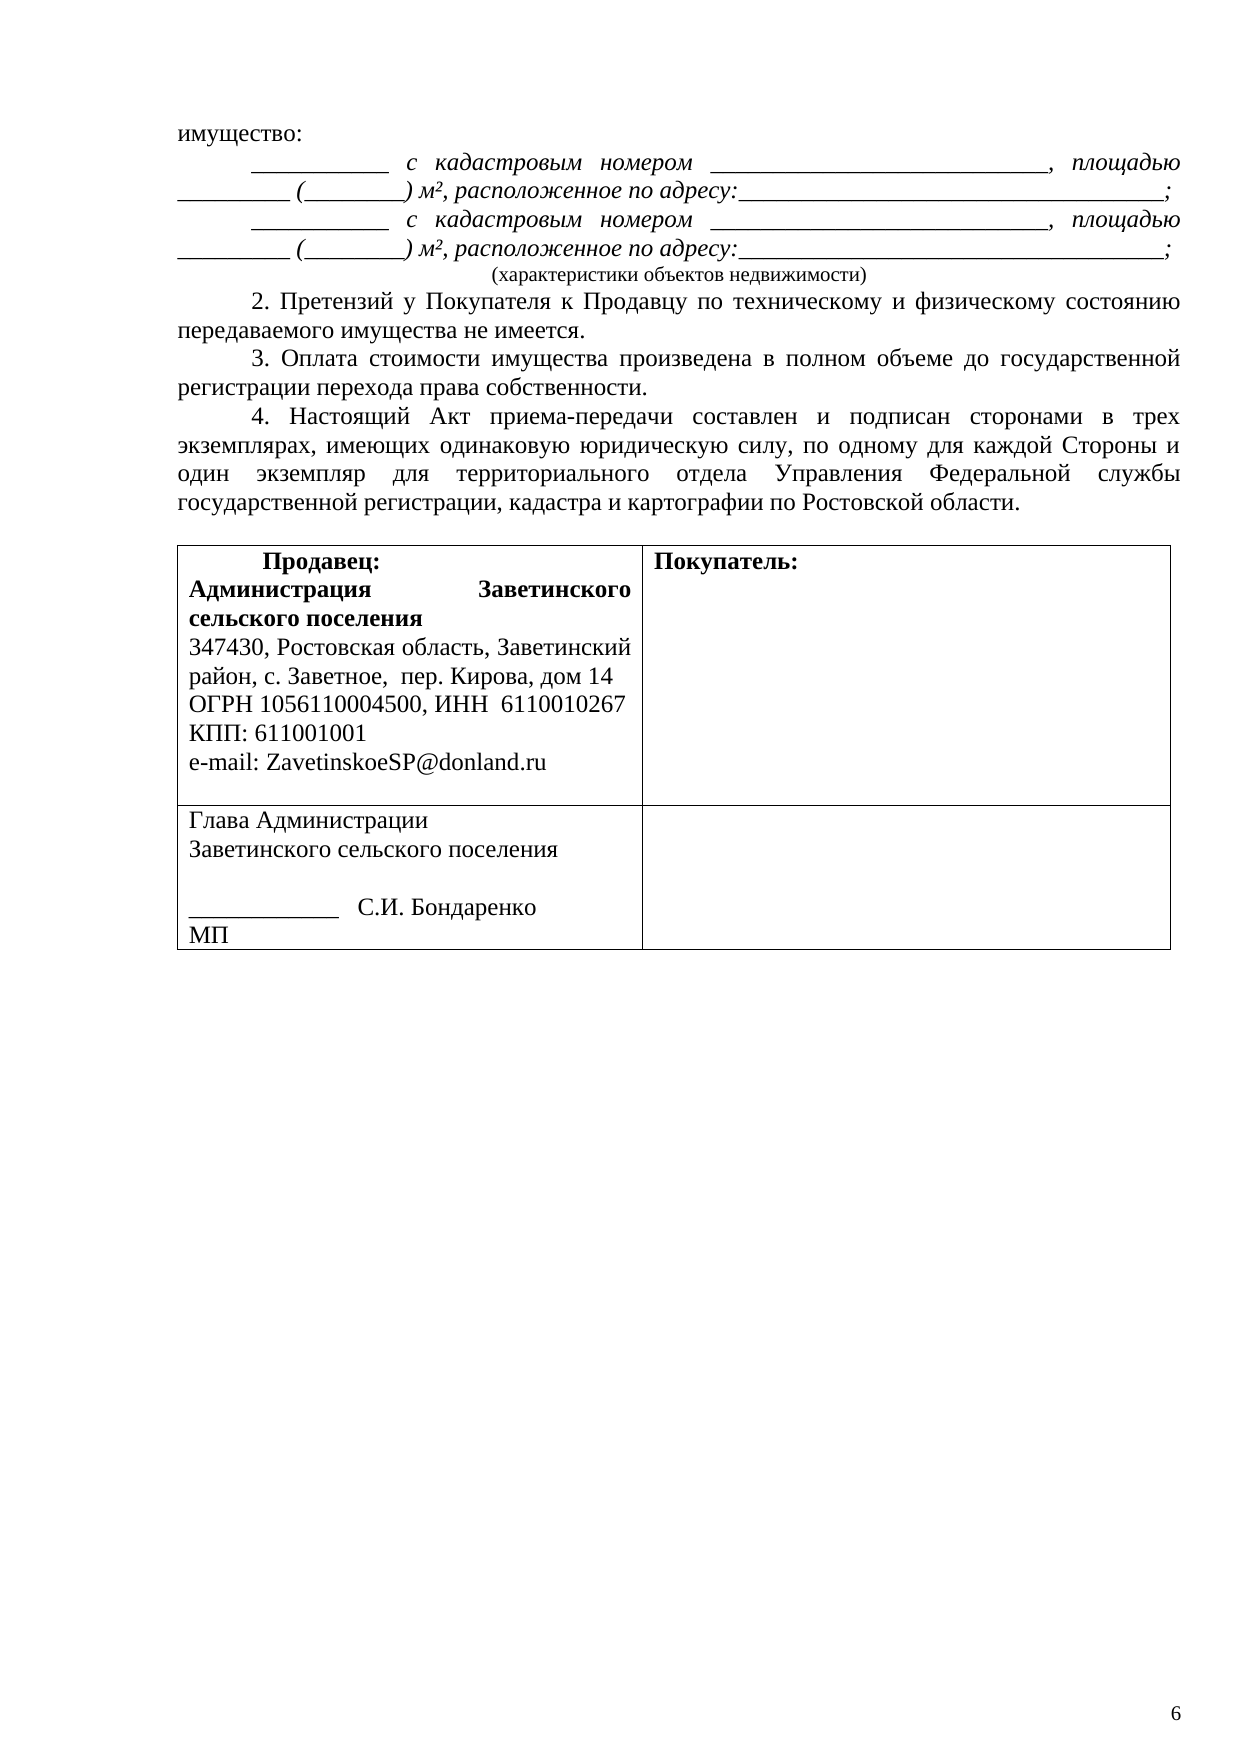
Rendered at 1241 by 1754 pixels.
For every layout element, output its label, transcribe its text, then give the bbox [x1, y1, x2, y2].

text 2. Претензий у Покупателя к Продавцу по техническому и физическому состоянию передаваемого имущества не имеется. [177, 286, 1181, 343]
text 4. Настоящий Акт приема-передачи составлен и подписан сторонами в трех экземплярах, имеющих одинаковую юридическую силу, по одному для каждой Стороны и один экземпляр для территориального отдела Управления Федеральной службы государственной регистрации, кадастра и картографии по Ростовской области. [177, 401, 1181, 516]
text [177, 118, 1181, 147]
table_header Покупатель: [643, 546, 1170, 804]
text (характеристики объектов недвижимости) [177, 262, 1181, 286]
table_cell Глава Администрации Заветинского сельского поселения ____________ С.И. Бондаренко МП [178, 806, 642, 949]
text ___________ с кадастровым номером ___________________________, площадью _________ (________) м², расположенное по адресу:__________________________________; [177, 204, 1181, 262]
text ___________ с кадастровым номером ___________________________, площадью _________ (________) м², расположенное по адресу:__________________________________; [177, 147, 1181, 204]
table_cell [643, 806, 1170, 949]
table_header Продавец: Администрация Заветинского сельского поселения 347430, Ростовская область, Заветинский район, с. Заветное, пер. Кирова, дом 14 ОГРН 1056110004500, ИНН 6110010267 КПП: 611001001 e-mail: ZavetinskoeSP@donland.ru [178, 546, 642, 804]
text 3. Оплата стоимости имущества произведена в полном объеме до государственной регистрации перехода права собственности. [177, 343, 1181, 401]
